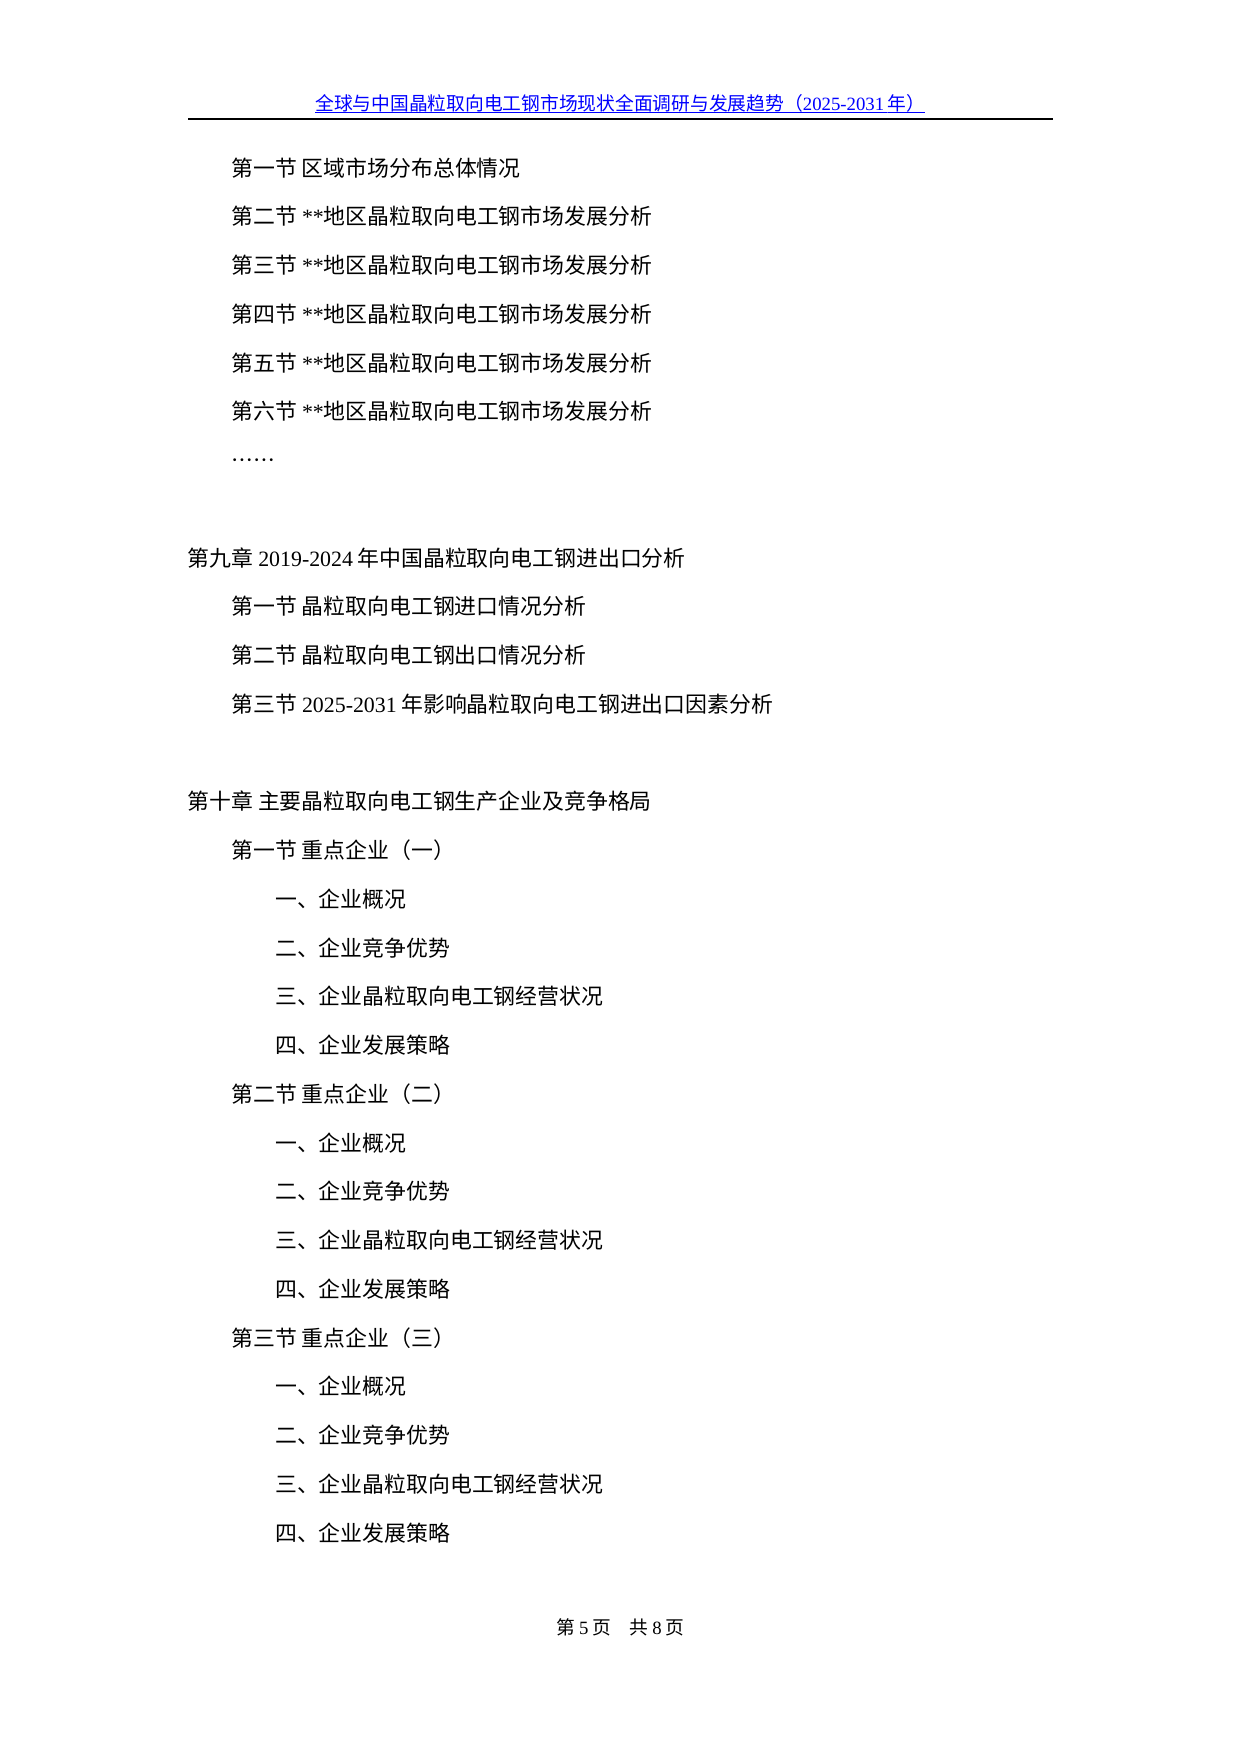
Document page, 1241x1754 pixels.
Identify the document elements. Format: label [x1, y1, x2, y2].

text [187, 150, 1053, 1548]
